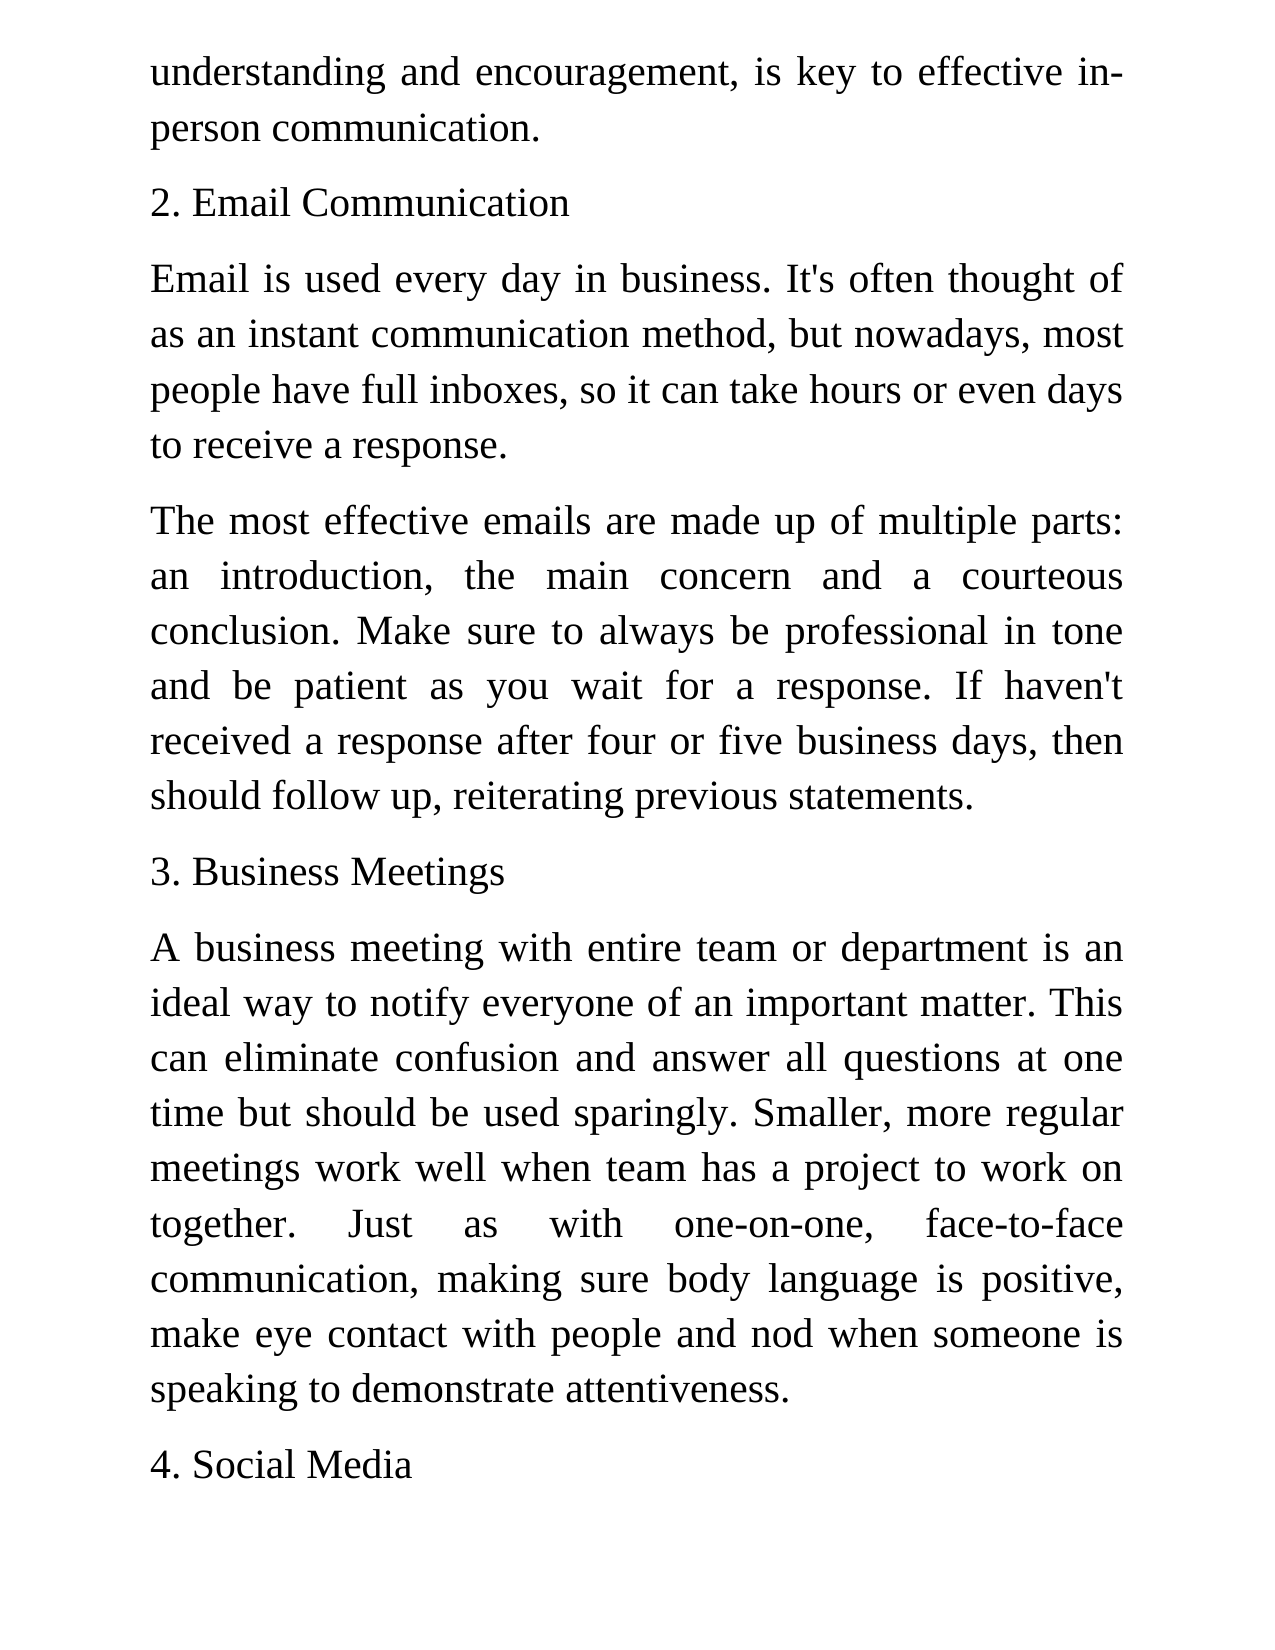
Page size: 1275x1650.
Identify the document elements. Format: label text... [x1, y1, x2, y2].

text The most effective emails are made up of multiple parts: an introduction, the main concern and a courteous conclusion. Make sure to always be professional in tone and be patient as you wait for a response. If haven't received a response after four or five business days, then should follow up, reiterating previous statements. [150, 495, 1125, 818]
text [150, 47, 1125, 150]
text 4. Social Media [150, 1439, 1125, 1487]
text 2. Email Communication [150, 178, 1125, 226]
text 3. Business Meetings [150, 847, 1125, 894]
text Email is used every day in business. It's often thought of as an instant communication method, but nowadays, most people have full inboxes, so it can take hours or even days to receive a response. [150, 254, 1125, 467]
text A business meeting with entire team or department is an ideal way to notify everyone of an important matter. This can eliminate confusion and answer all questions at one time but should be used sparingly. Smaller, more regular meetings work well when team has a project to work on together. Just as with one-on-one, face-to-face communication, making sure body language is positive, make eye contact with people and nod when someone is speaking to demonstrate attentiveness. [150, 922, 1125, 1411]
